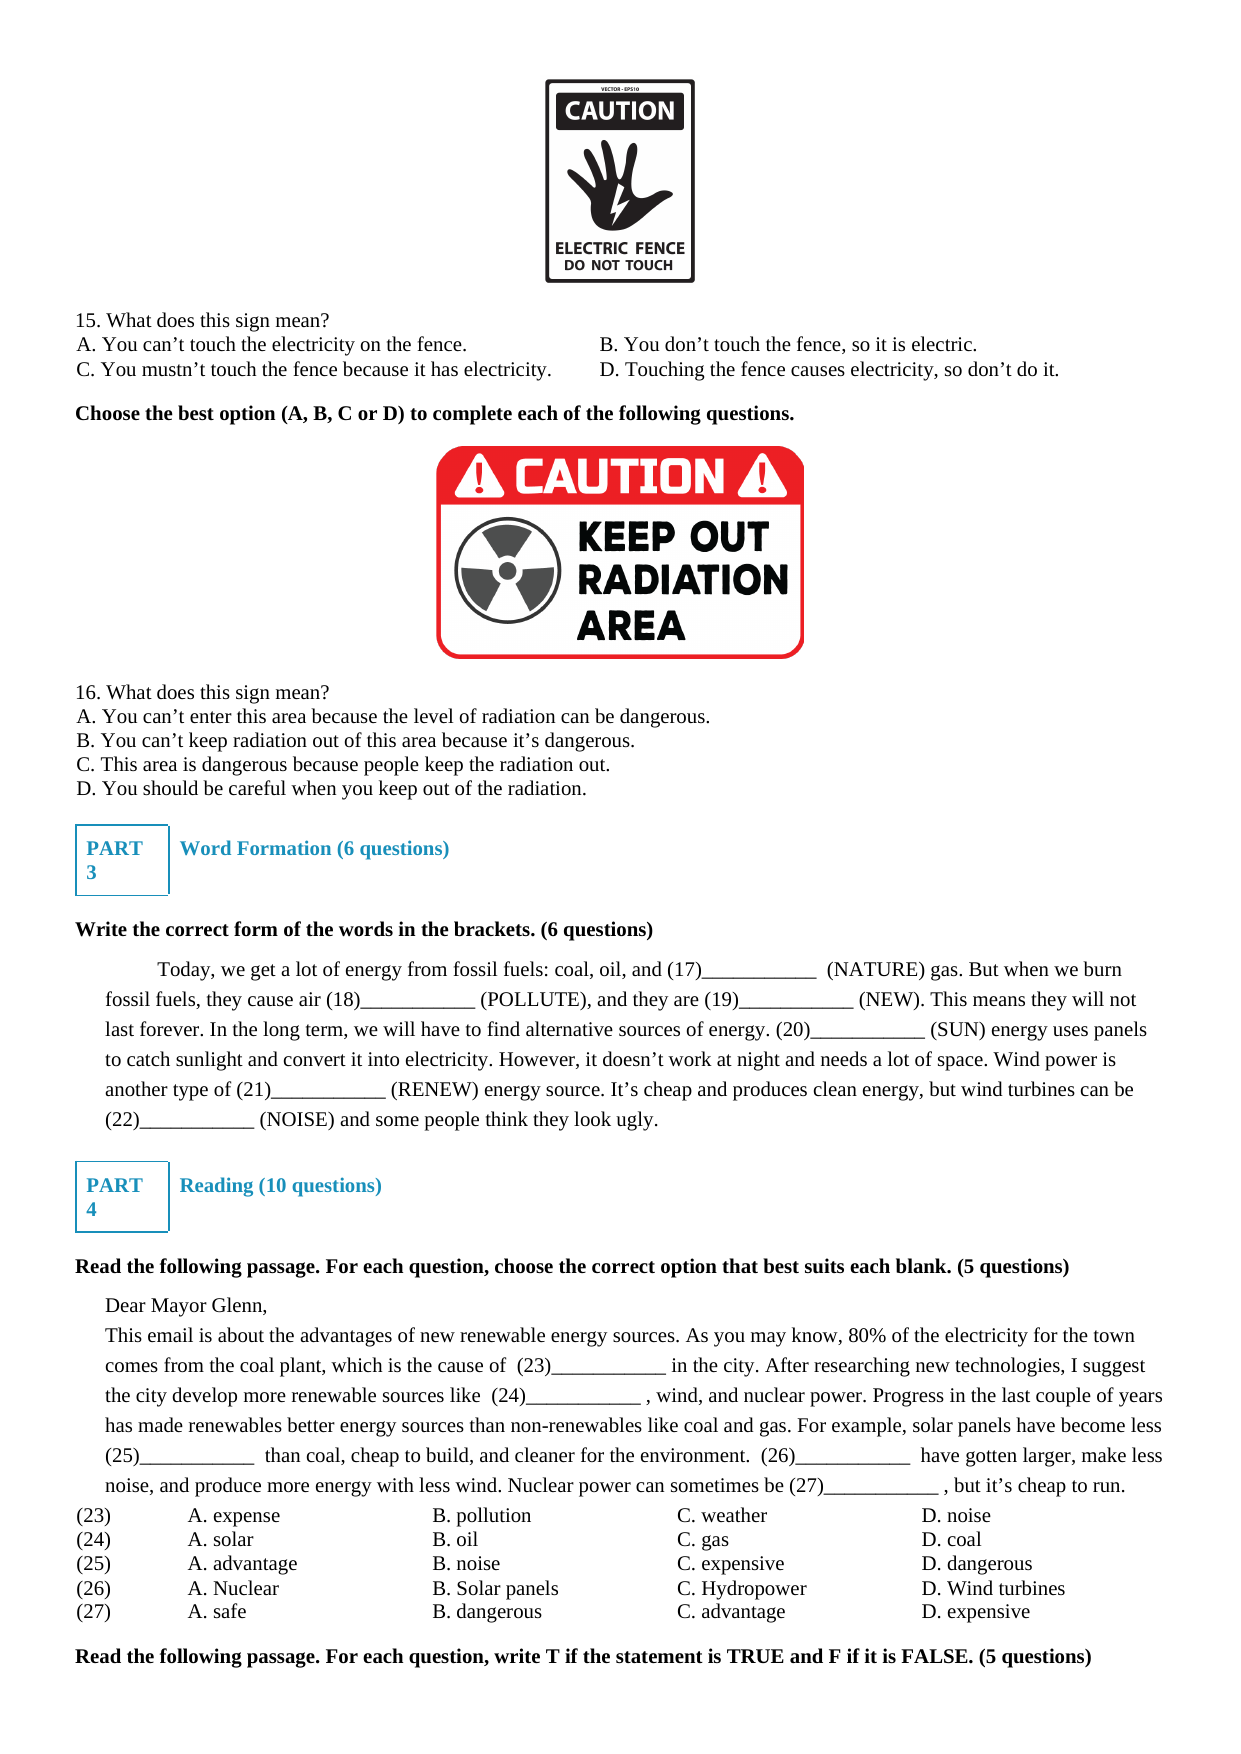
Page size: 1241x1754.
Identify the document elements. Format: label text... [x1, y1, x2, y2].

text Choose the best option (A, B, C or D) to complete each of the following questions. [75, 401, 1165, 425]
picture [436, 446, 804, 659]
text (27) A. safe B. dangerous C. advantage D. expensive [76, 1599, 1165, 1623]
text A. You can’t enter this area because the level of radiation can be dangerous. [76, 704, 1165, 728]
text B. You can’t keep radiation out of this area because it’s dangerous. [76, 728, 1165, 752]
table_header Word Formation (6 questions) [170, 826, 459, 894]
text C. You mustn’t touch the fence because it has electricity. D. Touching the fence causes electricity, so don’t do it. [76, 356, 1165, 381]
text (25) A. advantage B. noise C. expensive D. dangerous [76, 1551, 1165, 1575]
text 16. What does this sign mean? [75, 679, 1165, 704]
text Read the following passage. For each question, write T if the statement is TRUE and F if it is FALSE. (5 questions) [75, 1644, 1165, 1668]
text 15. What does this sign mean? [75, 308, 1165, 332]
text Today, we get a lot of energy from fossil fuels: coal, oil, and (17)___________ (NATURE) gas. But when we burn fossil fuels, they cause air (18)___________ (POLLUTE), and they are (19)___________ (NEW). This means they will not last forever. In the long term, we will have to find alternative sources of energy. (20)___________ (SUN) energy uses panels to catch sunlight and convert it into electricity. However, it doesn’t work at night and needs a lot of space. Wind power is another type of (21)___________ (RENEW) energy source. It’s cheap and produces clean energy, but wind turbines can be (22)___________ (NOISE) and some people think they look ugly. [105, 957, 1165, 1131]
table_header PART 3 [77, 826, 168, 894]
table_header Reading (10 questions) [170, 1162, 392, 1231]
text Read the following passage. For each question, choose the correct option that best suits each blank. (5 questions) [75, 1253, 1165, 1278]
text (24) A. solar B. oil C. gas D. coal [76, 1527, 1165, 1551]
picture [540, 75, 700, 288]
text (26) A. Nuclear B. Solar panels C. Hydropower D. Wind turbines [76, 1575, 1165, 1599]
table_header PART 4 [77, 1162, 168, 1231]
text D. You should be careful when you keep out of the radiation. [76, 776, 1165, 800]
text Dear Mayor Glenn, This email is about the advantages of new renewable energy sources. As you may know, 80% of the electricity for the town comes from the coal plant, which is the cause of (23)___________ in the city. After researching new technologies, I suggest the city develop more renewable sources like (24)___________ , wind, and nuclear power. Progress in the last couple of years has made renewables better energy sources than non-renewables like coal and gas. For example, solar panels have become less (25)___________ than coal, cheap to build, and cleaner for the environment. (26)___________ have gotten larger, make less noise, and produce more energy with less wind. Nuclear power can sometimes be (27)___________ , but it’s cheap to run. [105, 1293, 1165, 1497]
text A. You can’t touch the electricity on the fence. B. You don’t touch the fence, so it is electric. [76, 332, 1165, 356]
text C. This area is dangerous because people keep the radiation out. [76, 752, 1165, 776]
text Write the correct form of the words in the brackets. (6 questions) [75, 917, 1165, 941]
text (23) A. expense B. pollution C. weather D. noise [76, 1503, 1165, 1527]
